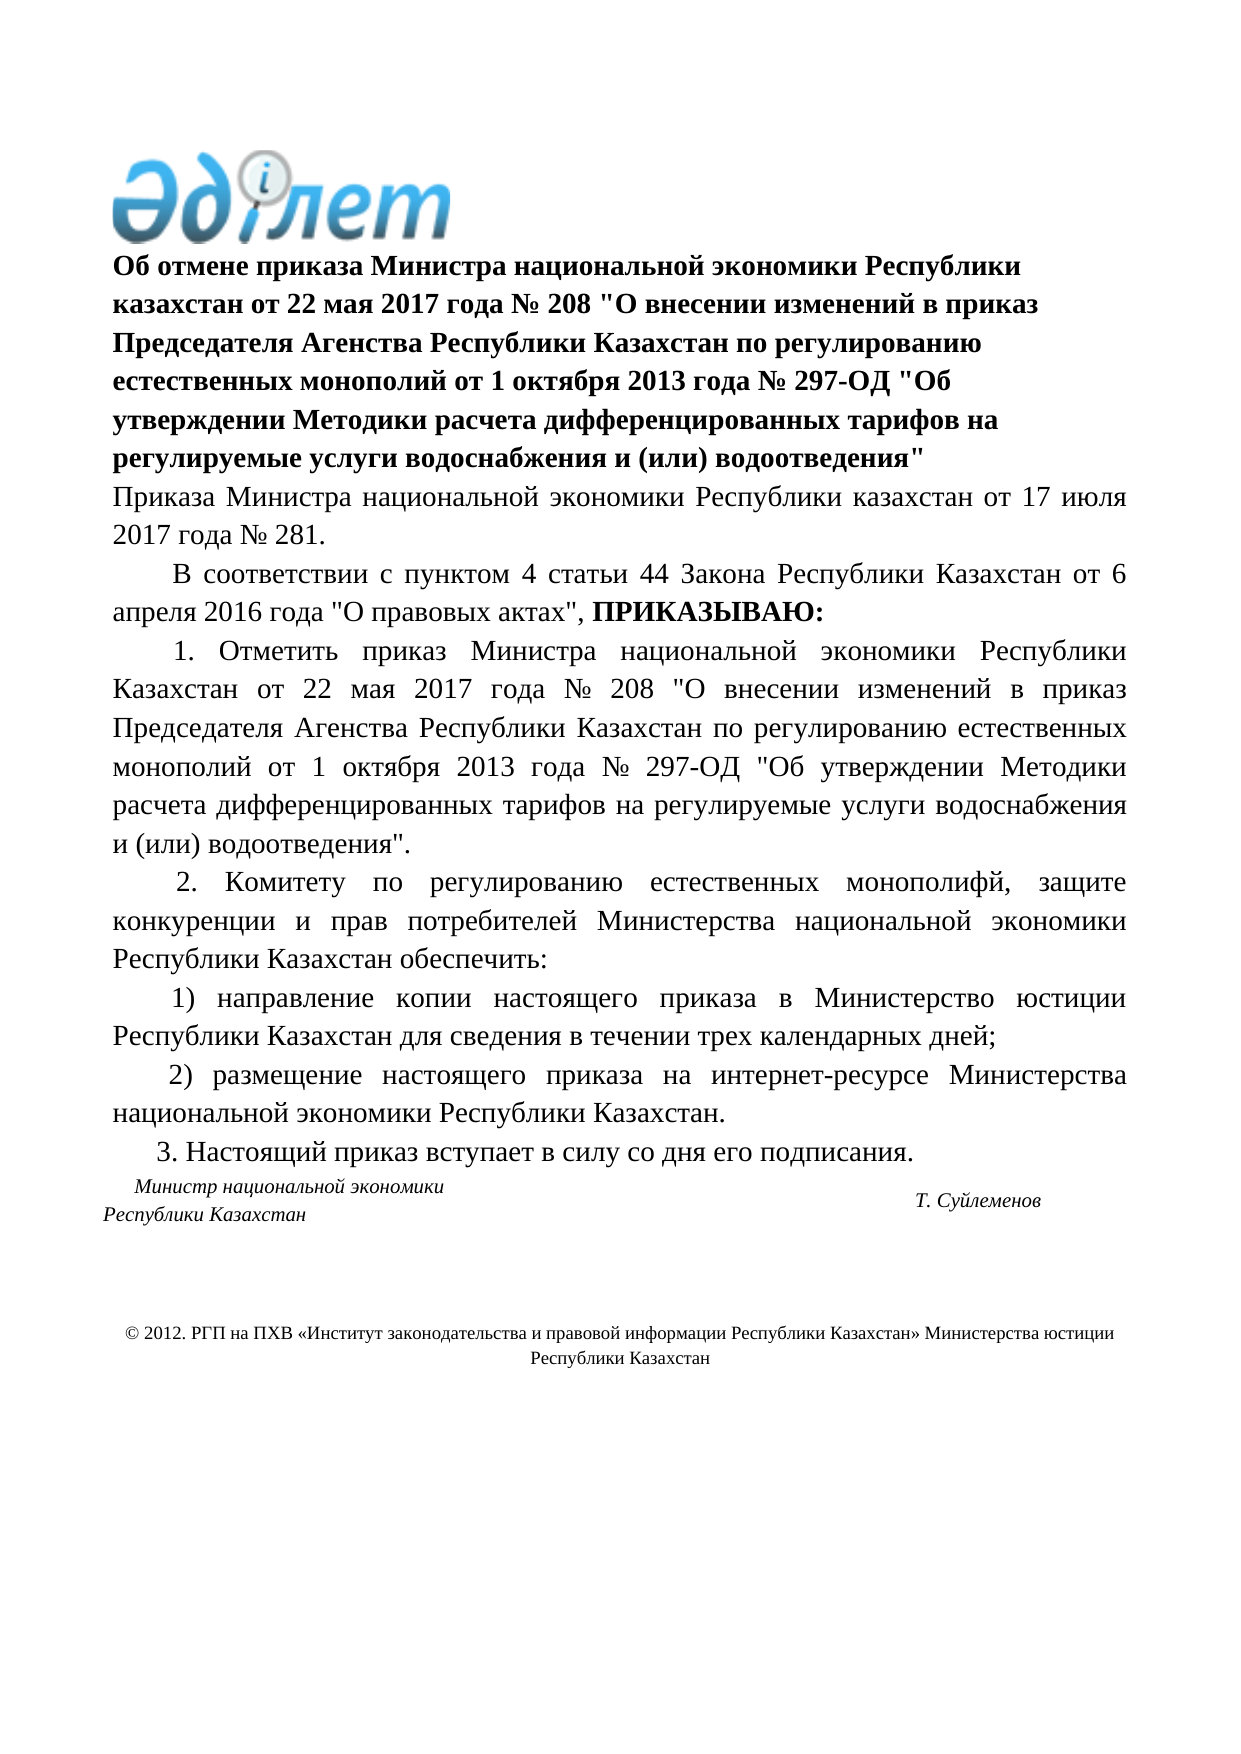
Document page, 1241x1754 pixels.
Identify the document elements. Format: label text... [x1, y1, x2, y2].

text 3. Настоящий приказ вступает в силу со дня его подписания. [112, 1134, 1128, 1168]
text © 2012. РГП на ПХВ «Институт законодательства и правовой информации Республики Казахстан» Министерства юстиции Республики Казахстан [112, 1322, 1128, 1368]
text 1) направление копии настоящего приказа в Министерство юстиции Республики Казахстан для сведения в течении трех календарных дней; [112, 980, 1128, 1052]
picture [112, 150, 451, 244]
text 2. Комитету по регулированию естественных монополифй, защите конкуренции и прав потребителей Министерства национальной экономики Республики Казахстан обеспечить: [112, 864, 1128, 975]
text 2) размещение настоящего приказа на интернет-ресурсе Министерства национальной экономики Республики Казахстан. [112, 1057, 1128, 1129]
text В соответствии с пунктом 4 статьи 44 Закона Республики Казахстан от 6 апреля 2016 года "О правовых актах", ПРИКАЗЫВАЮ: [112, 556, 1128, 628]
text Об отмене приказа Министра национальной экономики Республики казахстан от 22 мая 2017 года № 208 "О внесении изменений в приказ Председателя Агенства Республики Казахстан по регулированию естественных монополий от 1 октября 2013 года № 297-ОД "Об утверждении Методики расчета дифференцированных тарифов на регулируемые услуги водоснабжения и (или) водоотведения" [112, 248, 1128, 474]
text 1. Отметить приказ Министра национальной экономики Республики Казахстан от 22 мая 2017 года № 208 "О внесении изменений в приказ Председателя Агенства Республики Казахстан по регулированию естественных монополий от 1 октября 2013 года № 297-ОД "Об утверждении Методики расчета дифференцированных тарифов на регулируемые услуги водоснабжения и (или) водоотведения". [112, 633, 1128, 859]
table_header Т. Суйлеменов [913, 1173, 1240, 1231]
table_header Министр национальной экономики Республики Казахстан [101, 1173, 913, 1231]
text Приказа Министра национальной экономики Республики казахстан от 17 июля 2017 года № 281. [112, 479, 1128, 551]
